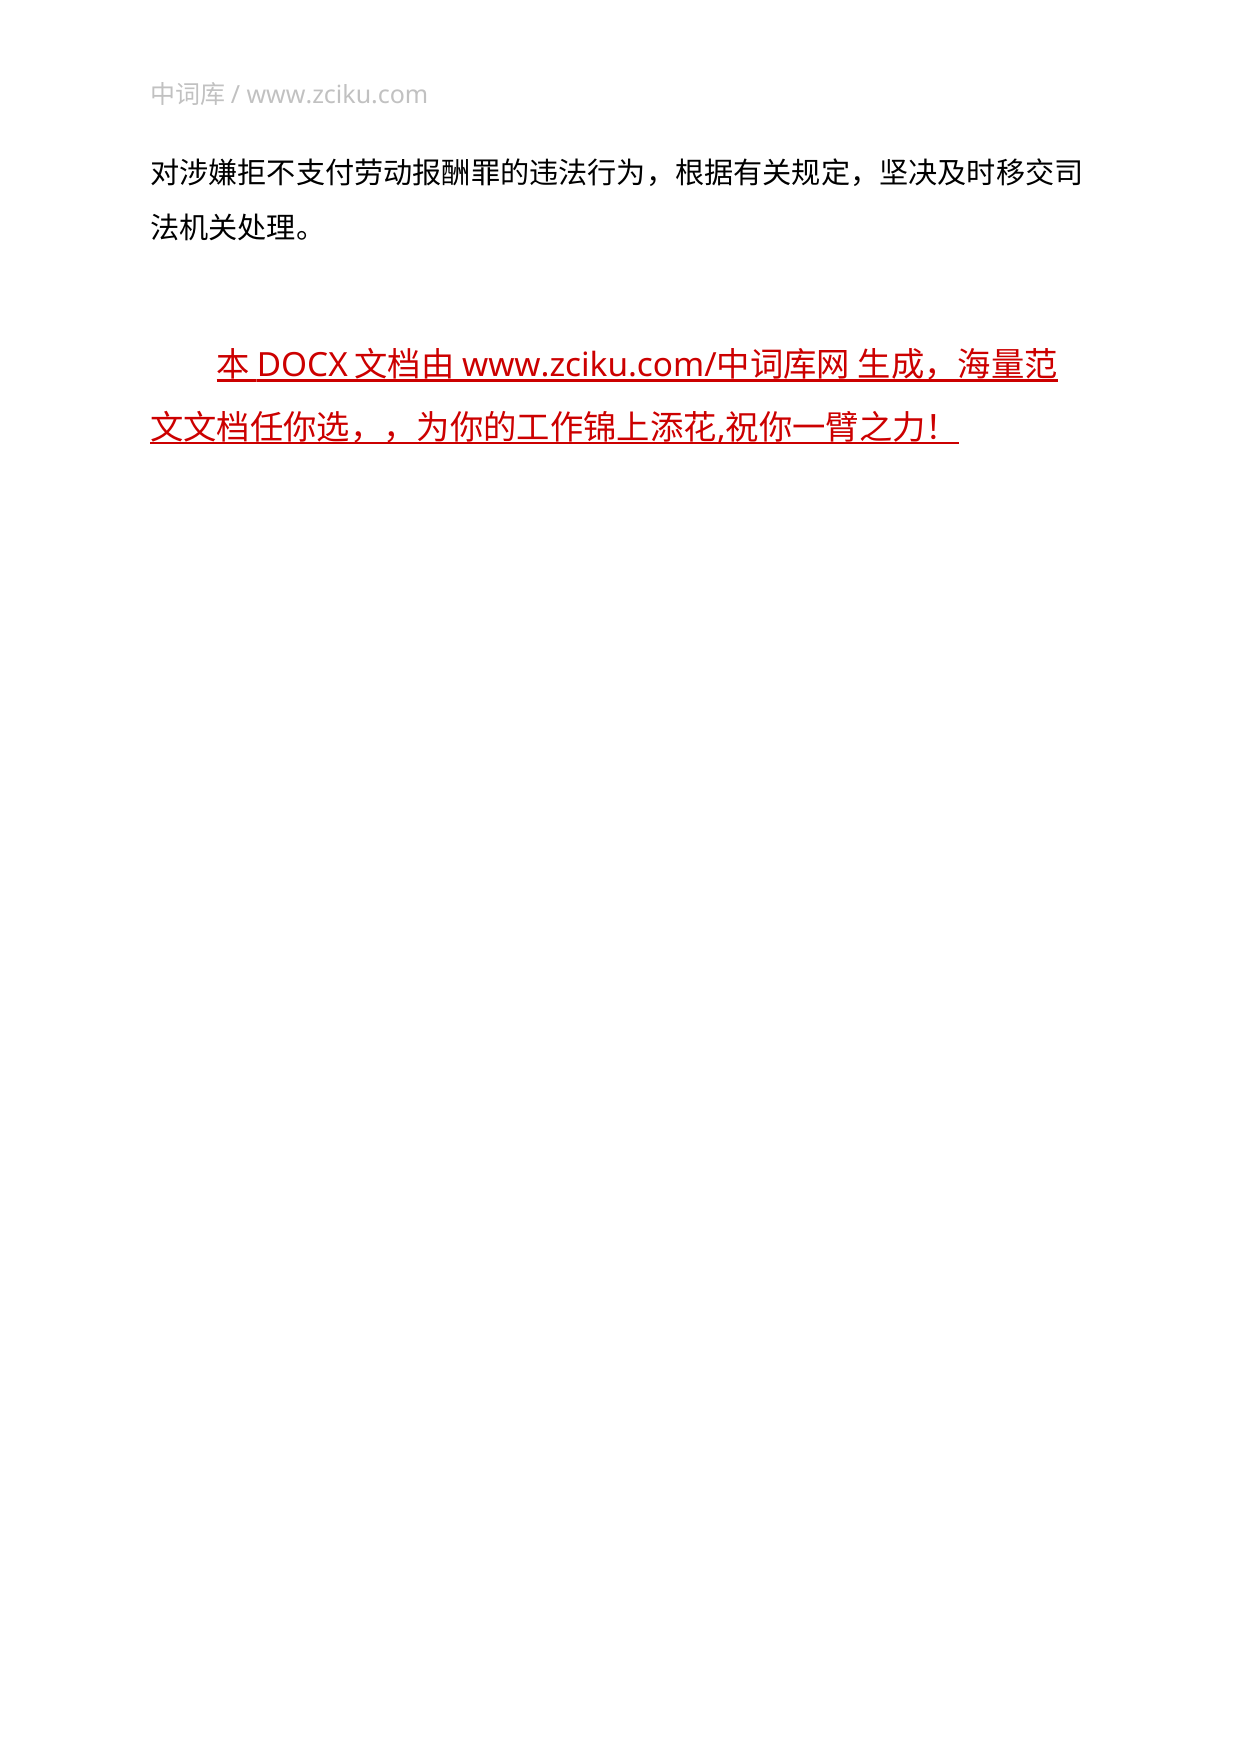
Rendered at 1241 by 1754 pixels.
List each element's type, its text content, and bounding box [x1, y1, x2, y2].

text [150, 150, 1090, 247]
text 本DOCX文档由 www.zciku.com/中词库网 生成，海量范文文档任你选，，为你的工作锦上添花,祝你一臂之力！ [150, 338, 1090, 449]
